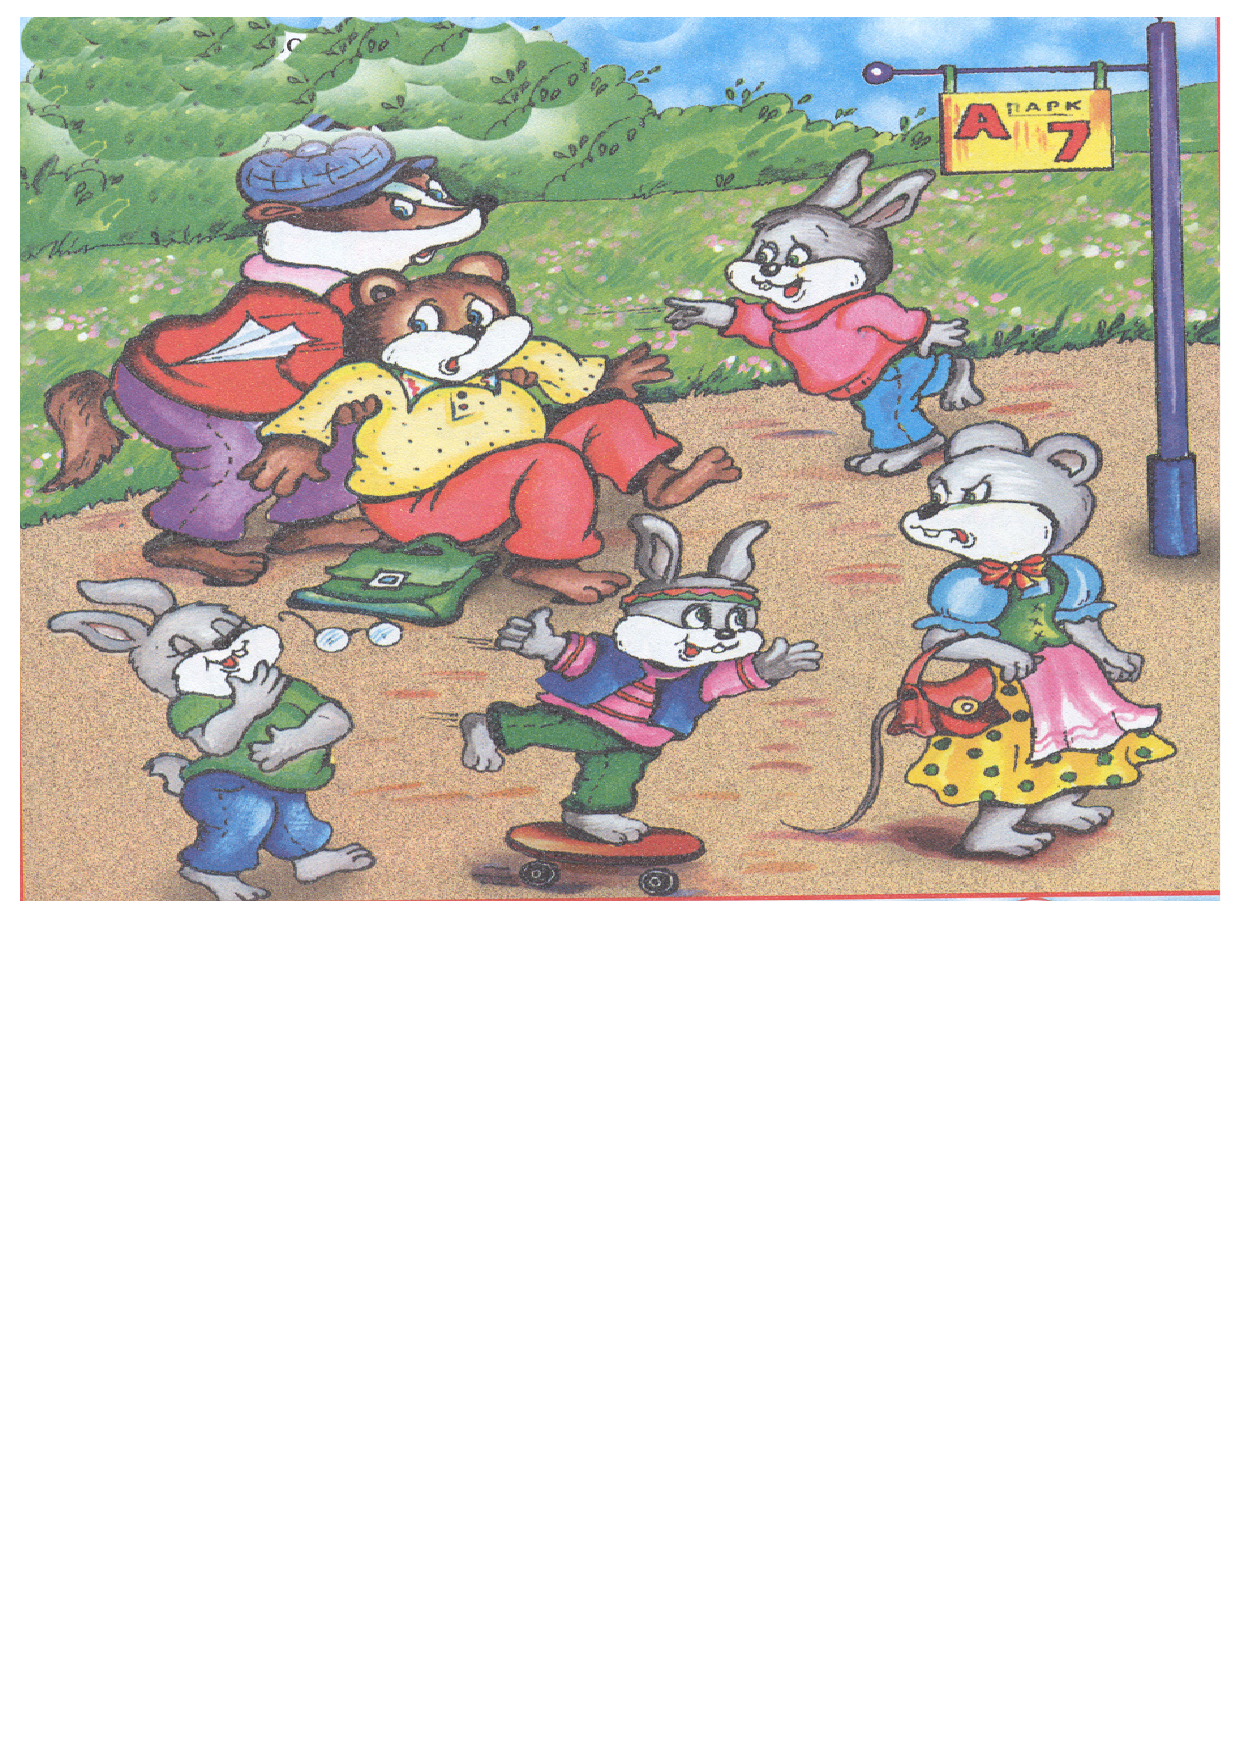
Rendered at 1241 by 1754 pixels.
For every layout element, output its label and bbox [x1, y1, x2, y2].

picture [20, 17, 1221, 901]
